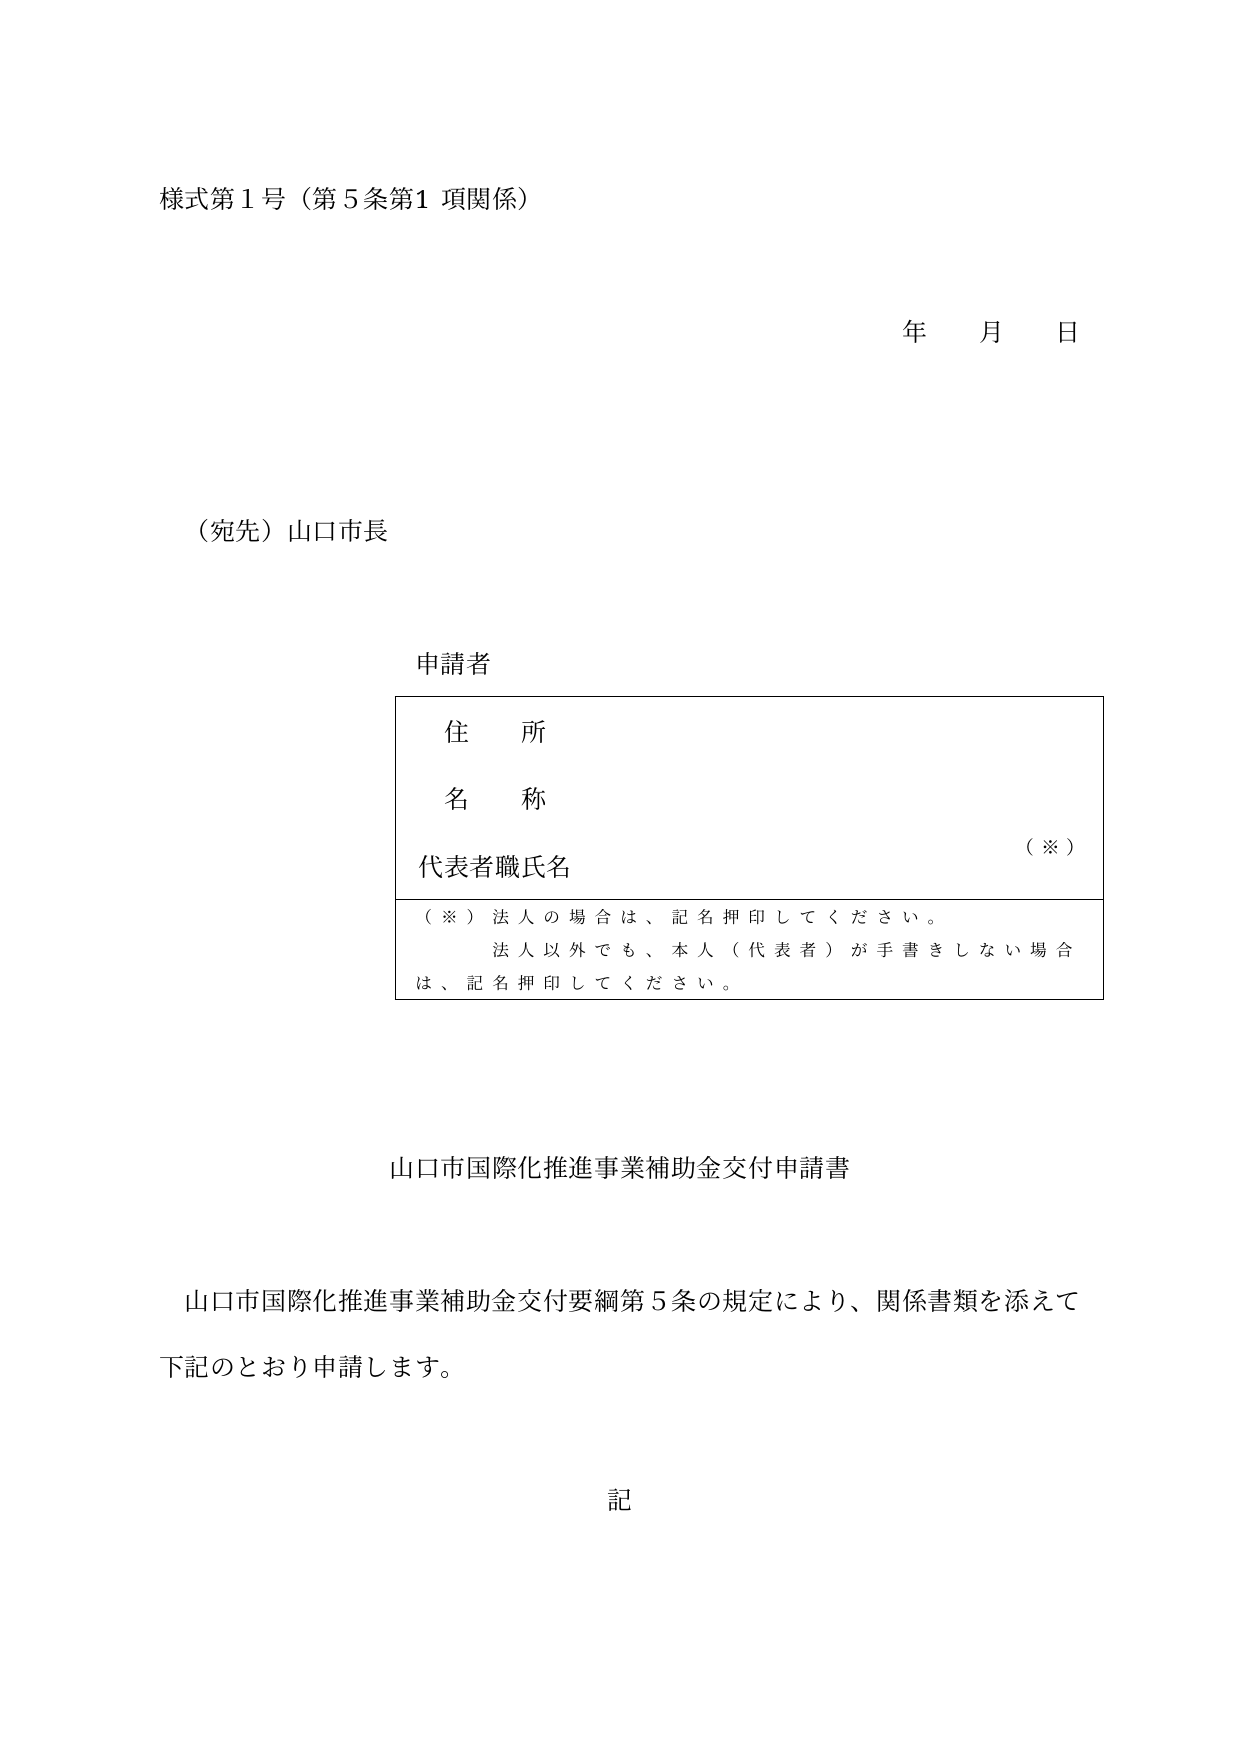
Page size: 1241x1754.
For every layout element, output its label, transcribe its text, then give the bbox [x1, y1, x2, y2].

text 申請者 [159, 629, 1081, 696]
text 山口市国際化推進事業補助金交付申請書 [159, 1133, 1081, 1200]
table_cell （※）法人の場合は、記名押印してください。 法人以外でも、本人（代表者）が手書きしない場合は、記名押印してください。 [396, 900, 1103, 999]
text 山口市国際化推進事業補助金交付要綱第５条の規定により、関係書類を添えて下記のとおり申請します。 [159, 1266, 1081, 1399]
table_cell 代表者職氏名 [396, 831, 587, 898]
table_header 住 所 [396, 697, 587, 763]
table_cell 名 称 [396, 764, 587, 831]
text 記 [159, 1466, 1081, 1532]
text 年 月 日 [159, 297, 1081, 364]
table_header （※） [587, 697, 1103, 898]
text （宛先）山口市長 [159, 497, 1081, 563]
text 様式第１号（第５条第1項関係） [159, 164, 1081, 231]
